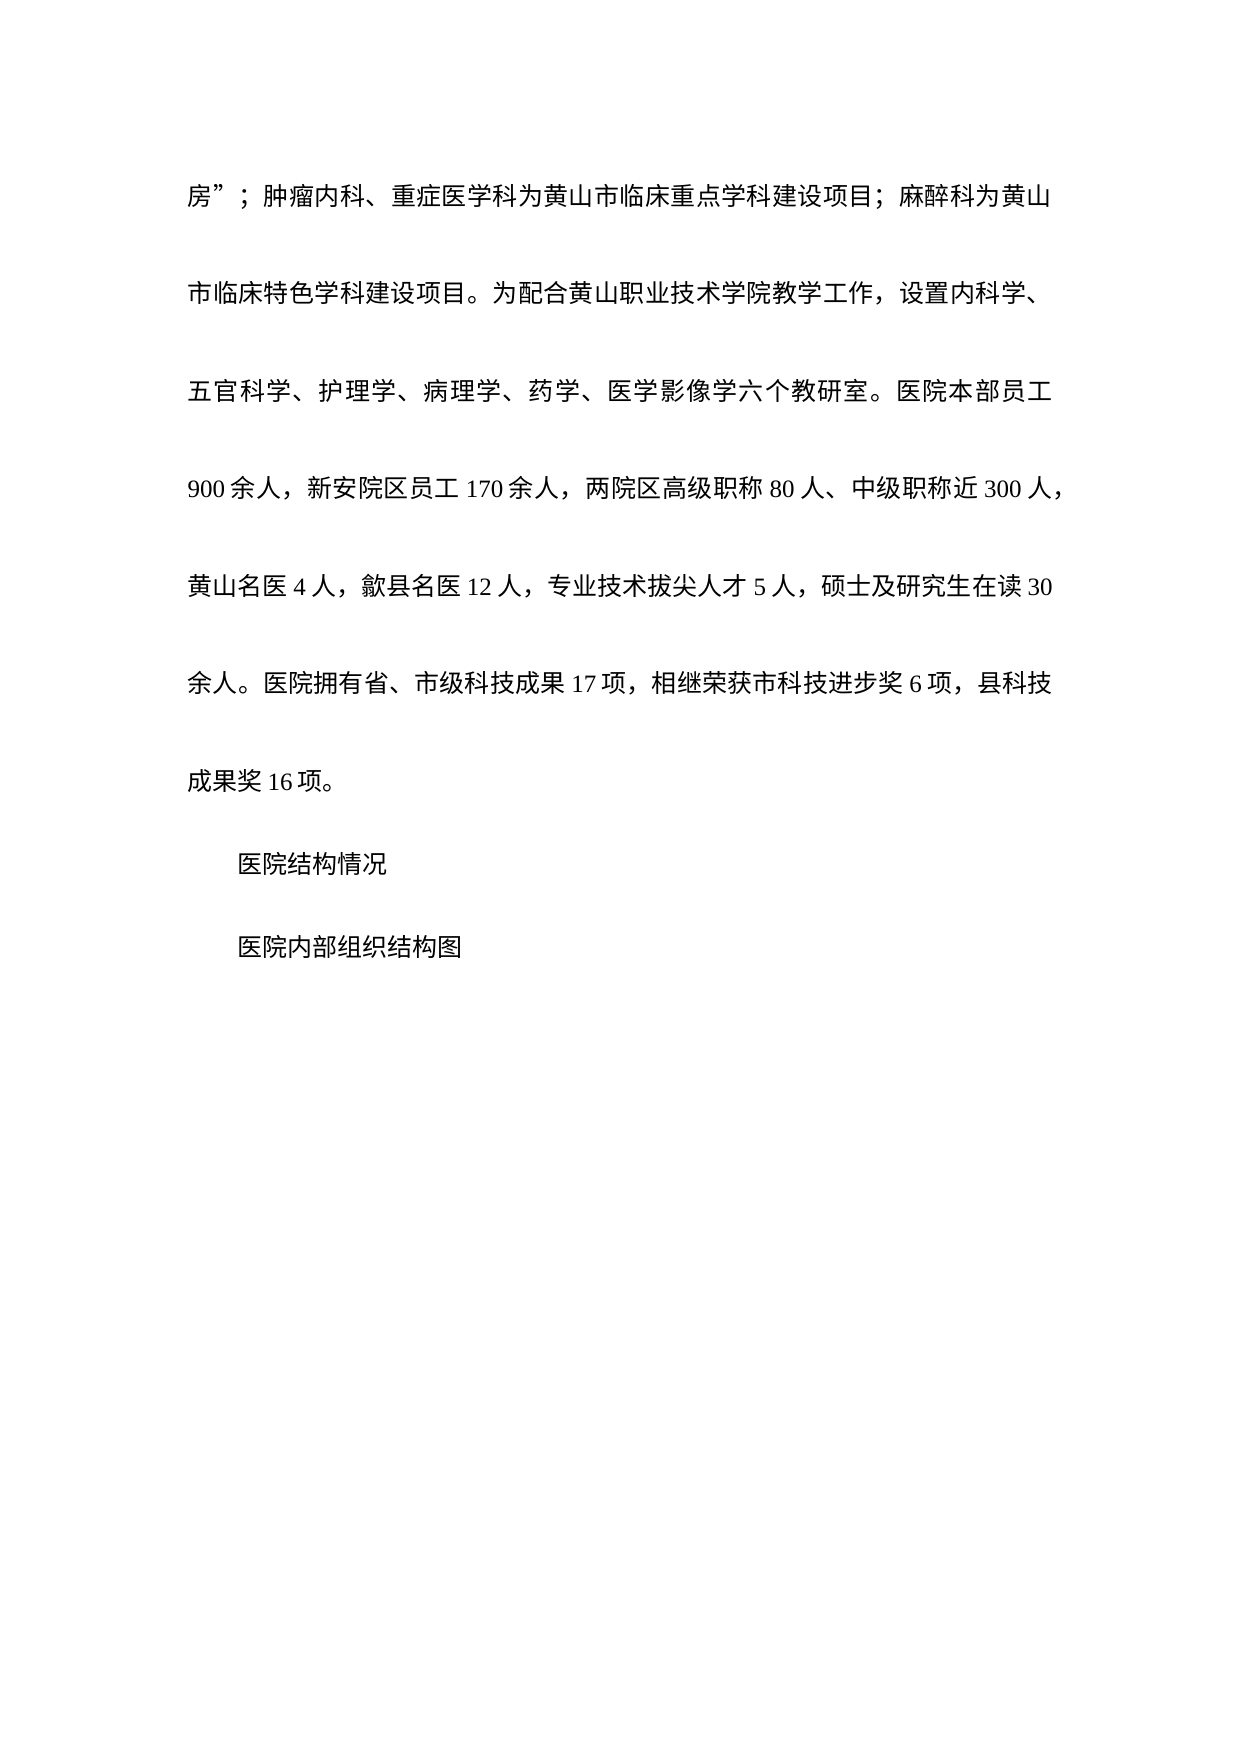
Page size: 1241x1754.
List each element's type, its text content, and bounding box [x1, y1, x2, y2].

text 医院结构情况 [187, 830, 1053, 895]
text 医院内部组织结构图 [187, 913, 1053, 978]
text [187, 162, 1053, 812]
